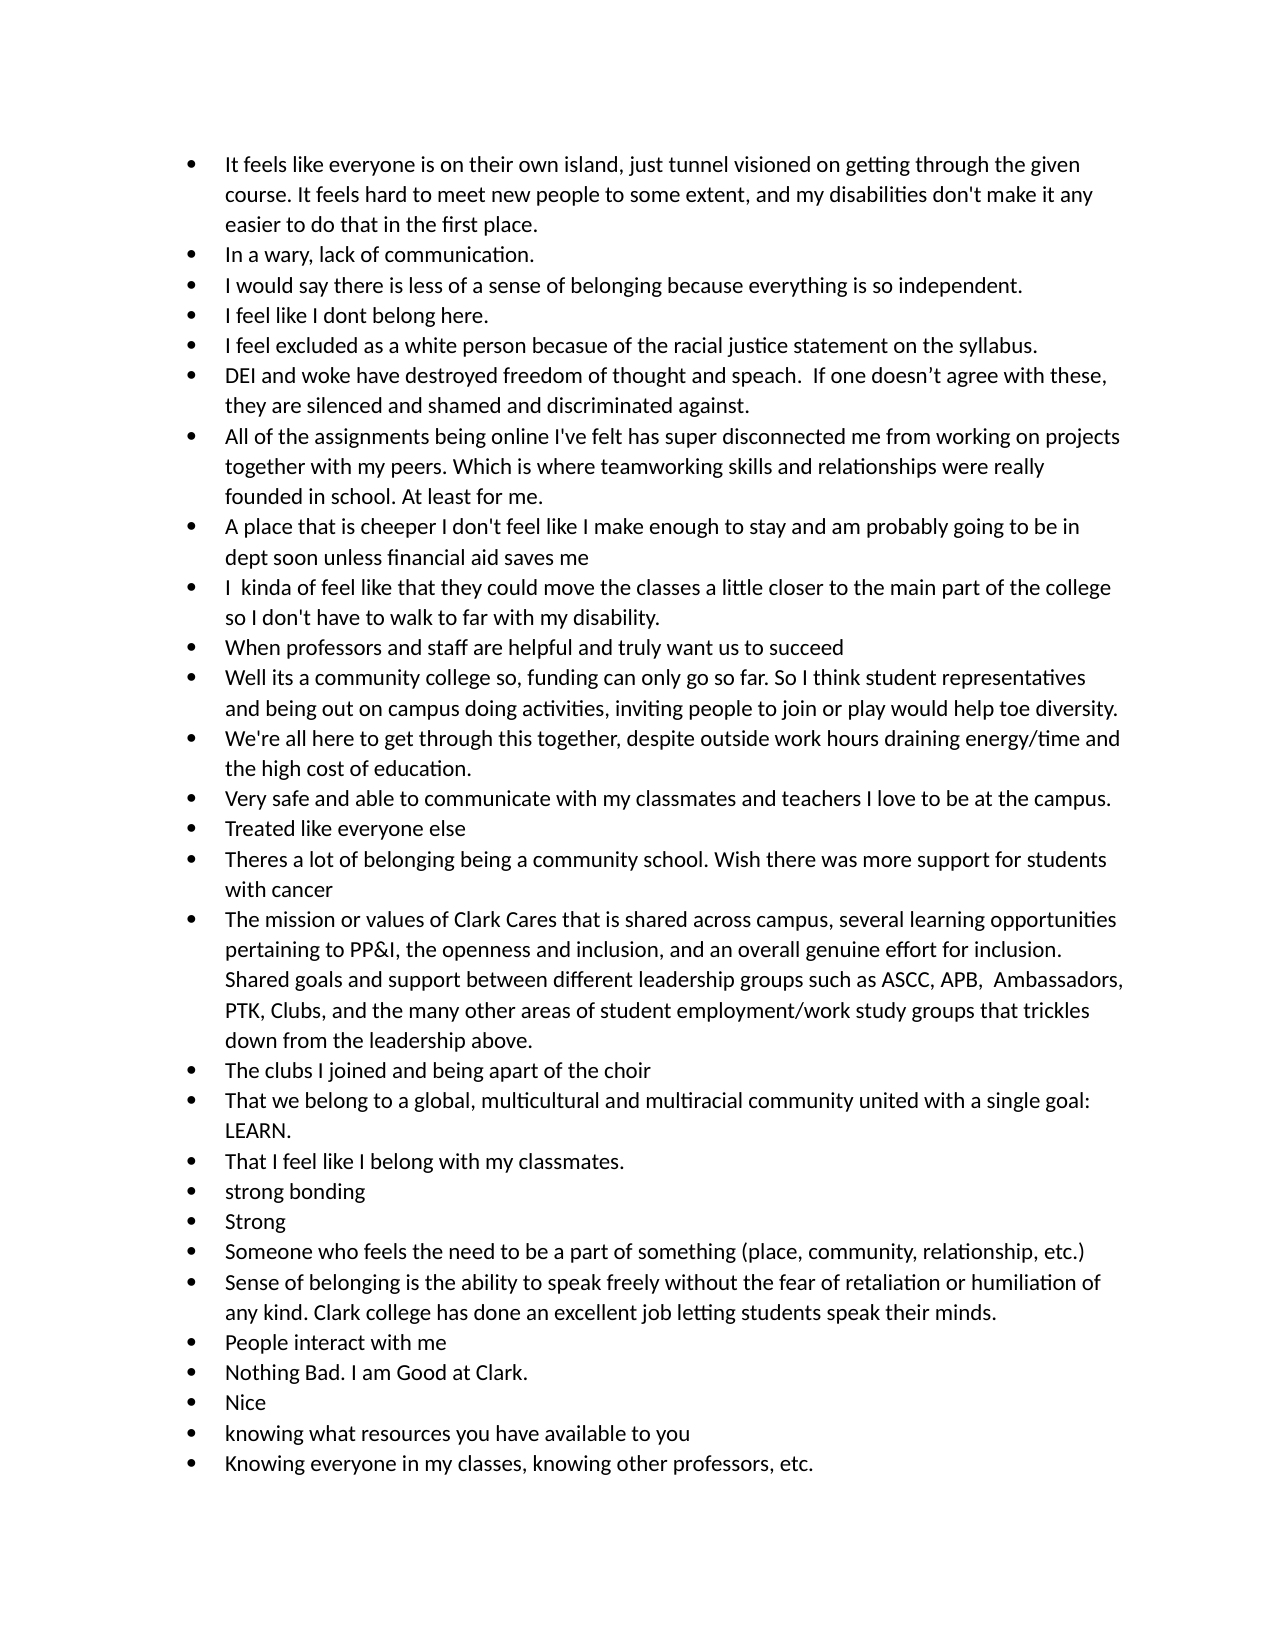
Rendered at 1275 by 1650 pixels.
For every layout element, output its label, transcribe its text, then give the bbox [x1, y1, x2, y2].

list Someone who feels the need to be a part of something (place, community, relationship, etc.) [187, 1237, 1125, 1266]
list strong bonding [187, 1177, 1125, 1205]
list The mission or values of Clark Cares that is shared across campus, several learning opportunities pertaining to PP&I, the openness and inclusion, and an overall genuine effort for inclusion. Shared goals and support between different leadership groups such as ASCC, APB, Ambassadors, PTK, Clubs, and the many other areas of student employment/work study groups that trickles down from the leadership above. [187, 905, 1125, 1054]
list I kinda of feel like that they could move the classes a little closer to the main part of the college so I don't have to walk to far with my disability. [187, 573, 1125, 631]
list knowing what resources you have available to you [187, 1419, 1125, 1447]
list In a wary, lack of communication. [187, 241, 1125, 269]
list It feels like everyone is on their own island, just tunnel visioned on getting through the given course. It feels hard to meet new people to some extent, and my disabilities don't make it any easier to do that in the first place. [187, 150, 1125, 238]
list Sense of belonging is the ability to speak freely without the fear of retaliation or humiliation of any kind. Clark college has done an excellent job letting students speak their minds. [187, 1268, 1125, 1326]
list I would say there is less of a sense of belonging because everything is so independent. [187, 271, 1125, 299]
list Theres a lot of belonging being a community school. Wish there was more support for students with cancer [187, 845, 1125, 903]
list I feel excluded as a white person becasue of the racial justice statement on the syllabus. [187, 331, 1125, 359]
list Knowing everyone in my classes, knowing other professors, etc. [187, 1449, 1125, 1477]
list A place that is cheeper I don't feel like I make enough to stay and am probably going to be in dept soon unless financial aid saves me [187, 512, 1125, 571]
list All of the assignments being online I've felt has super disconnected me from working on projects together with my peers. Which is where teamworking skills and relationships were really founded in school. At least for me. [187, 422, 1125, 510]
list Well its a community college so, funding can only go so far. So I think student representatives and being out on campus doing activities, inviting people to join or play would help toe diversity. [187, 663, 1125, 722]
list Treated like everyone else [187, 814, 1125, 843]
list That I feel like I belong with my classmates. [187, 1147, 1125, 1175]
list DEI and woke have destroyed freedom of thought and speach. If one doesn’t agree with these, they are silenced and shamed and discriminated against. [187, 361, 1125, 420]
list Nothing Bad. I am Good at Clark. [187, 1358, 1125, 1386]
list That we belong to a global, multicultural and multiracial community united with a single goal: LEARN. [187, 1086, 1125, 1145]
list Nice [187, 1388, 1125, 1417]
list When professors and staff are helpful and truly want us to succeed [187, 633, 1125, 661]
list I feel like I dont belong here. [187, 301, 1125, 329]
list Strong [187, 1207, 1125, 1235]
list We're all here to get through this together, despite outside work hours draining energy/time and the high cost of education. [187, 724, 1125, 782]
list Very safe and able to communicate with my classmates and teachers I love to be at the campus. [187, 784, 1125, 812]
list People interact with me [187, 1328, 1125, 1356]
list The clubs I joined and being apart of the choir [187, 1056, 1125, 1084]
